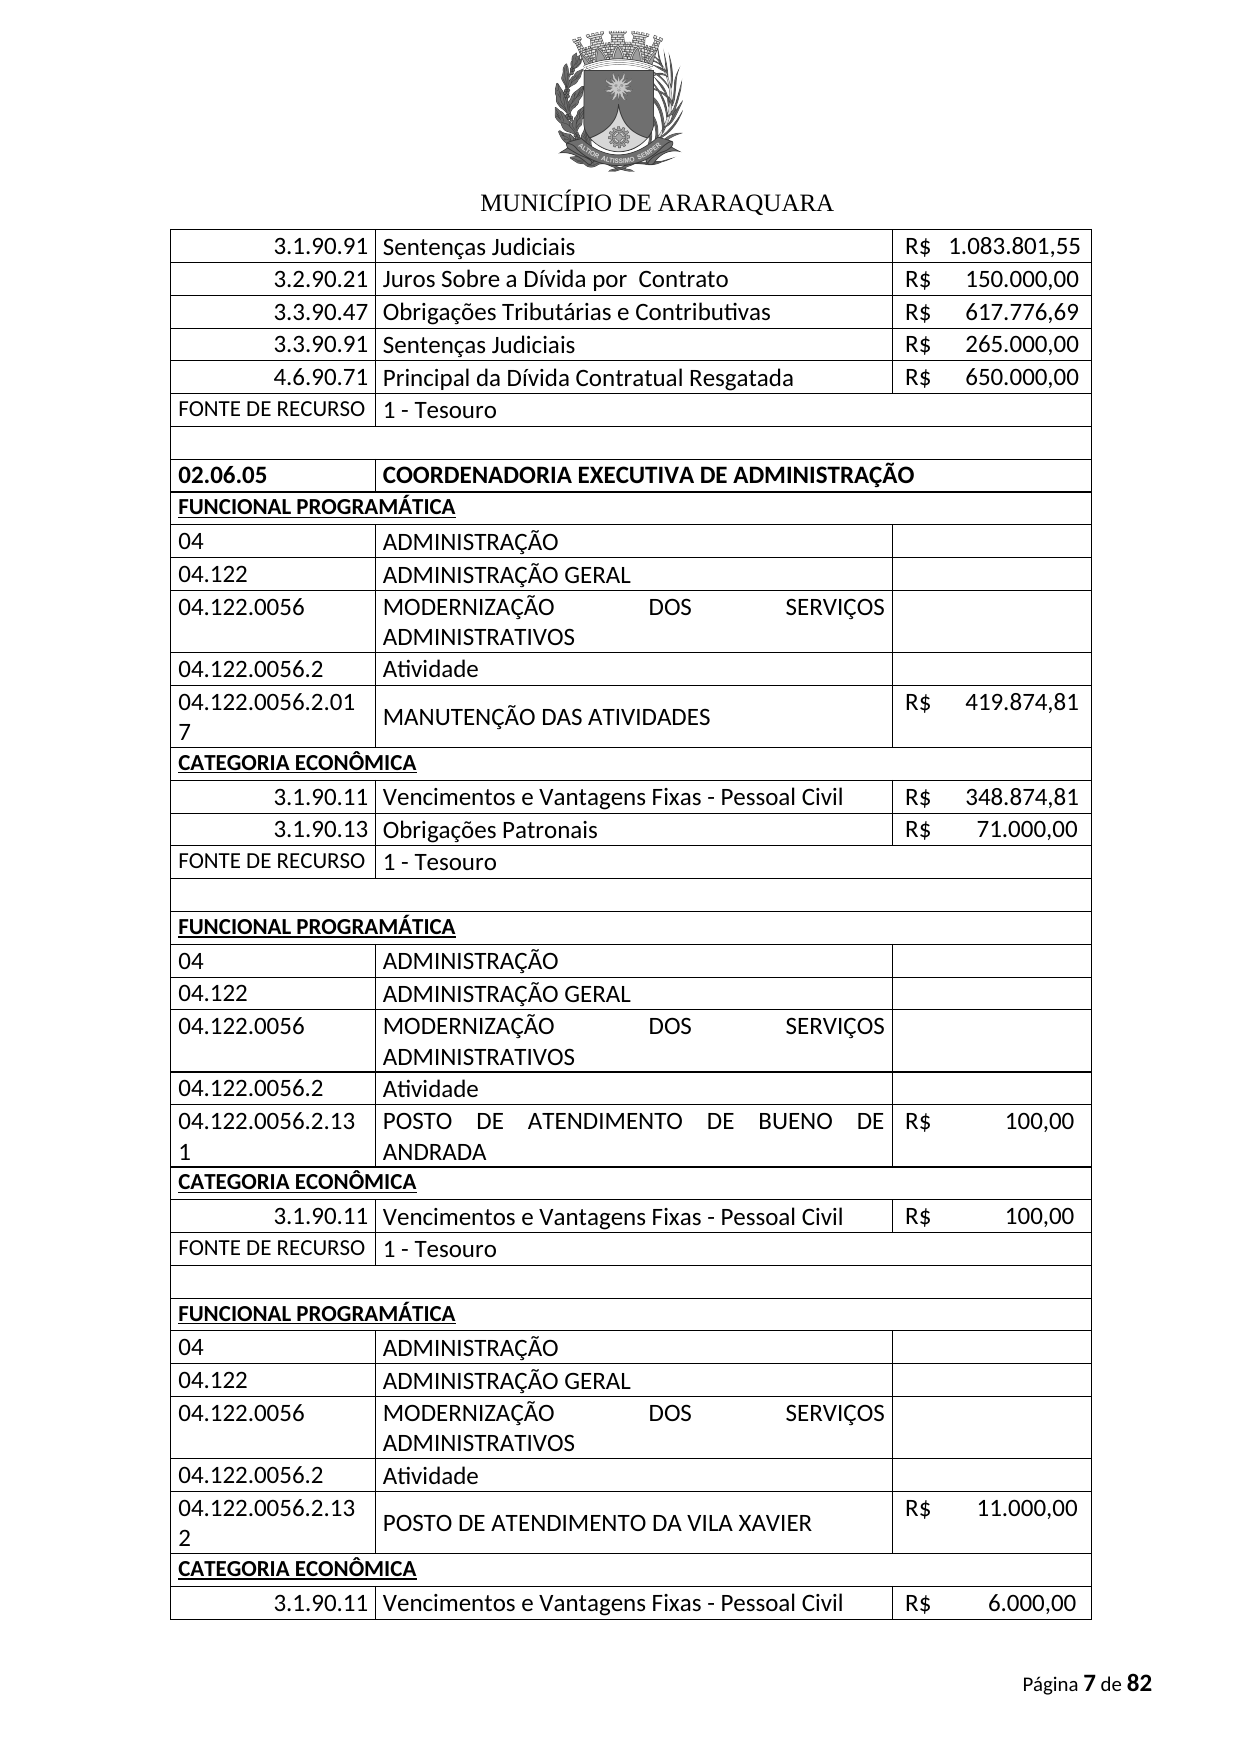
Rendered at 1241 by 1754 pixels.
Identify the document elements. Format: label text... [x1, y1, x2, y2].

table_cell [893, 591, 1091, 652]
table_cell R$ 6.000,00 [893, 1587, 1091, 1619]
table_cell 04.122 [171, 978, 375, 1009]
table_cell [893, 1073, 1091, 1104]
table_cell 04.122.0056 [171, 1397, 375, 1458]
table_cell [893, 1397, 1091, 1458]
table_cell [171, 427, 1091, 459]
table_cell 04 [171, 525, 375, 557]
table_cell Vencimentos e Vantagens Fixas - Pessoal Civil [376, 1587, 892, 1619]
table_cell FUNCIONAL PROGRAMÁTICA [171, 912, 1091, 944]
table_cell 04.122.0056.2 [171, 1459, 375, 1491]
table_cell R$ 419.874,81 [893, 686, 1091, 747]
table_cell 3.1.90.13 [171, 814, 375, 845]
table_cell Atividade [376, 1073, 892, 1104]
table_cell 3.1.90.11 [171, 1587, 375, 1619]
table_cell FONTE DE RECURSO [171, 394, 375, 426]
table_cell POSTO DE ATENDIMENTO DE BUENO DE ANDRADA [376, 1105, 892, 1166]
table_cell [893, 653, 1091, 685]
table_cell 3.1.90.11 [171, 781, 375, 812]
table_cell ADMINISTRAÇÃO [376, 945, 892, 977]
table_cell Vencimentos e Vantagens Fixas - Pessoal Civil [376, 1200, 892, 1232]
table_cell ADMINISTRAÇÃO GERAL [376, 558, 892, 590]
table_cell 3.3.90.47 [171, 296, 375, 327]
table_cell FONTE DE RECURSO [171, 1233, 375, 1265]
table_cell R$ 150.000,00 [893, 263, 1091, 294]
table_cell Atividade [376, 653, 892, 685]
table_cell FUNCIONAL PROGRAMÁTICA [171, 493, 1091, 524]
table_cell R$ 1.083.801,55 [893, 230, 1091, 262]
table_cell FUNCIONAL PROGRAMÁTICA [171, 1299, 1091, 1330]
table_cell R$ 348.874,81 [893, 781, 1091, 812]
table_cell 1 - Tesouro [376, 1233, 1091, 1265]
table_cell R$ 265.000,00 [893, 329, 1091, 360]
table_cell Obrigações Patronais [376, 814, 892, 845]
table_cell MODERNIZAÇÃO DOS SERVIÇOS ADMINISTRATIVOS [376, 591, 892, 652]
table_cell R$ 71.000,00 [893, 814, 1091, 845]
table_cell [893, 945, 1091, 977]
table_cell 04.122.0056 [171, 1010, 375, 1071]
table_cell FONTE DE RECURSO [171, 846, 375, 878]
table_cell 04.122.0056.2.131 [171, 1105, 375, 1166]
table_cell [893, 525, 1091, 557]
table_cell 1 - Tesouro [376, 394, 1091, 426]
table_cell R$ 617.776,69 [893, 296, 1091, 327]
table_cell 4.6.90.71 [171, 361, 375, 393]
table_cell MANUTENÇÃO DAS ATIVIDADES [376, 686, 892, 747]
table_cell 3.3.90.91 [171, 329, 375, 360]
table_cell ADMINISTRAÇÃO [376, 1331, 892, 1363]
table_cell 04.122.0056.2 [171, 1073, 375, 1104]
table_cell Obrigações Tributárias e Contributivas [376, 296, 892, 327]
table_cell [171, 1266, 1091, 1298]
table_cell Principal da Dívida Contratual Resgatada [376, 361, 892, 393]
table_cell R$ 100,00 [893, 1105, 1091, 1166]
table_cell 04.122 [171, 558, 375, 590]
table_cell R$ 100,00 [893, 1200, 1091, 1232]
table_cell CATEGORIA ECONÔMICA [171, 1168, 1091, 1199]
table_cell 3.1.90.91 [171, 230, 375, 262]
table_cell [893, 1364, 1091, 1396]
table_cell [893, 558, 1091, 590]
table_cell 04 [171, 945, 375, 977]
table_cell 3.2.90.21 [171, 263, 375, 294]
table_cell CATEGORIA ECONÔMICA [171, 1554, 1091, 1586]
table_cell MODERNIZAÇÃO DOS SERVIÇOS ADMINISTRATIVOS [376, 1397, 892, 1458]
table_cell 1 - Tesouro [376, 846, 1091, 878]
table_cell [893, 1331, 1091, 1363]
table_cell 04.122 [171, 1364, 375, 1396]
table_cell Juros Sobre a Dívida por Contrato [376, 263, 892, 294]
table_cell ADMINISTRAÇÃO GERAL [376, 978, 892, 1009]
table_cell 04.122.0056.2.132 [171, 1492, 375, 1553]
table_cell COORDENADORIA EXECUTIVA DE ADMINISTRAÇÃO [376, 460, 1091, 491]
table_cell 3.1.90.11 [171, 1200, 375, 1232]
table_cell Vencimentos e Vantagens Fixas - Pessoal Civil [376, 781, 892, 812]
table_cell 04.122.0056.2.017 [171, 686, 375, 747]
table_cell ADMINISTRAÇÃO [376, 525, 892, 557]
table_cell [893, 1010, 1091, 1071]
table_cell POSTO DE ATENDIMENTO DA VILA XAVIER [376, 1492, 892, 1553]
table_cell MODERNIZAÇÃO DOS SERVIÇOS ADMINISTRATIVOS [376, 1010, 892, 1071]
table_cell 04.122.0056.2 [171, 653, 375, 685]
table_cell [171, 879, 1091, 911]
table_cell Sentenças Judiciais [376, 230, 892, 262]
table_cell 02.06.05 [171, 460, 375, 491]
table_cell [893, 978, 1091, 1009]
table_cell 04 [171, 1331, 375, 1363]
table_cell Sentenças Judiciais [376, 329, 892, 360]
table_cell R$ 11.000,00 [893, 1492, 1091, 1553]
table_cell 04.122.0056 [171, 591, 375, 652]
table_cell [893, 1459, 1091, 1491]
table_cell ADMINISTRAÇÃO GERAL [376, 1364, 892, 1396]
table_cell CATEGORIA ECONÔMICA [171, 748, 1091, 780]
table_cell R$ 650.000,00 [893, 361, 1091, 393]
table_cell Atividade [376, 1459, 892, 1491]
